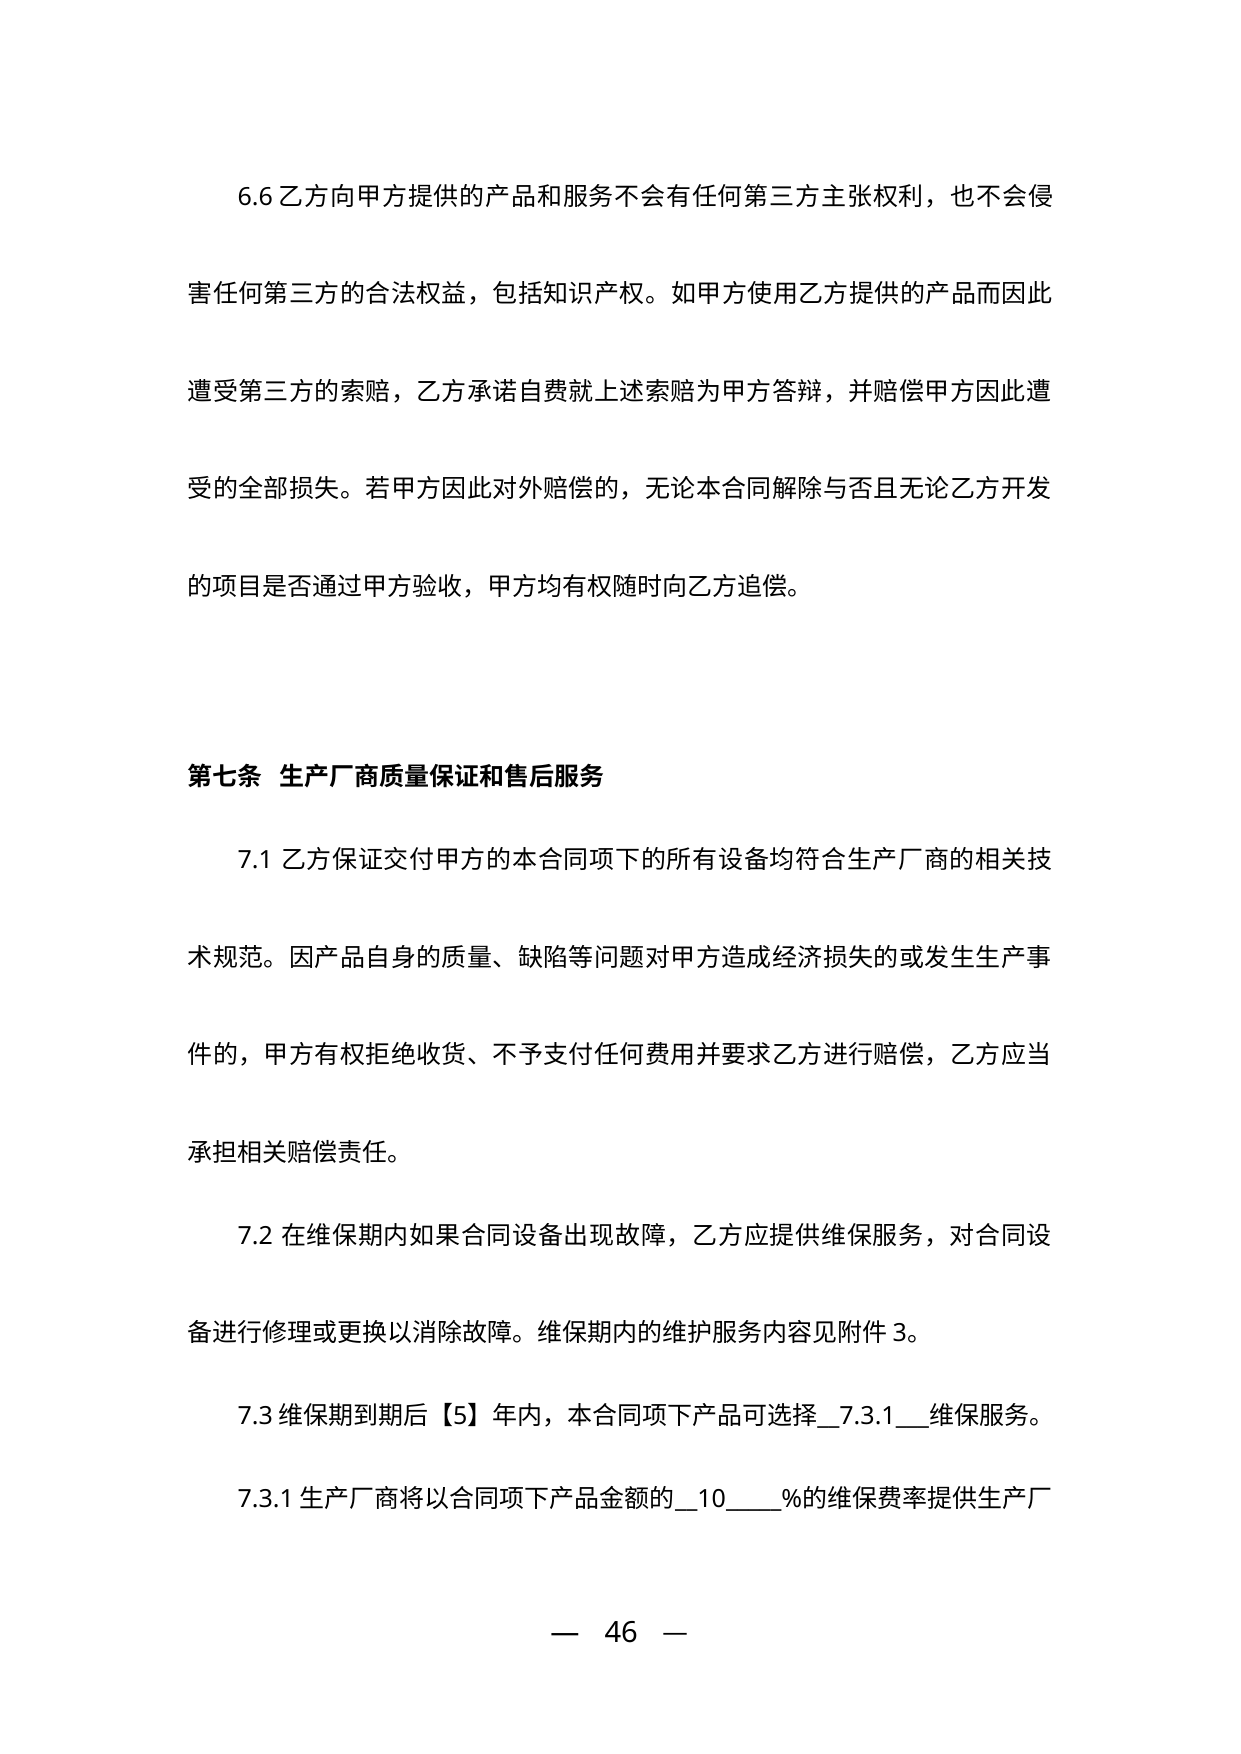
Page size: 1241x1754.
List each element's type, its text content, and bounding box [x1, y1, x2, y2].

text 7.3维保期到期后【5】年内，本合同项下产品可选择__7.3.1___维保服务。 [187, 1381, 1053, 1446]
text 6.6乙方向甲方提供的产品和服务不会有任何第三方主张权利，也不会侵害任何第三方的合法权益，包括知识产权。如甲方使用乙方提供的产品而因此遭受第三方的索赔，乙方承诺自费就上述索赔为甲方答辩，并赔偿甲方因此遭受的全部损失。若甲方因此对外赔偿的，无论本合同解除与否且无论乙方开发的项目是否通过甲方验收，甲方均有权随时向乙方追偿。 [187, 162, 1053, 617]
text 7.1 乙方保证交付甲方的本合同项下的所有设备均符合生产厂商的相关技术规范。因产品自身的质量、缺陷等问题对甲方造成经济损失的或发生生产事件的，甲方有权拒绝收货、不予支付任何费用并要求乙方进行赔偿，乙方应当承担相关赔偿责任。 [187, 825, 1053, 1183]
list 生产厂商质量保证和售后服务 [187, 742, 1053, 807]
text 7.2 在维保期内如果合同设备出现故障，乙方应提供维保服务，对合同设备进行修理或更换以消除故障。维保期内的维护服务内容见附件3。 [187, 1201, 1053, 1363]
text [187, 1464, 1053, 1529]
